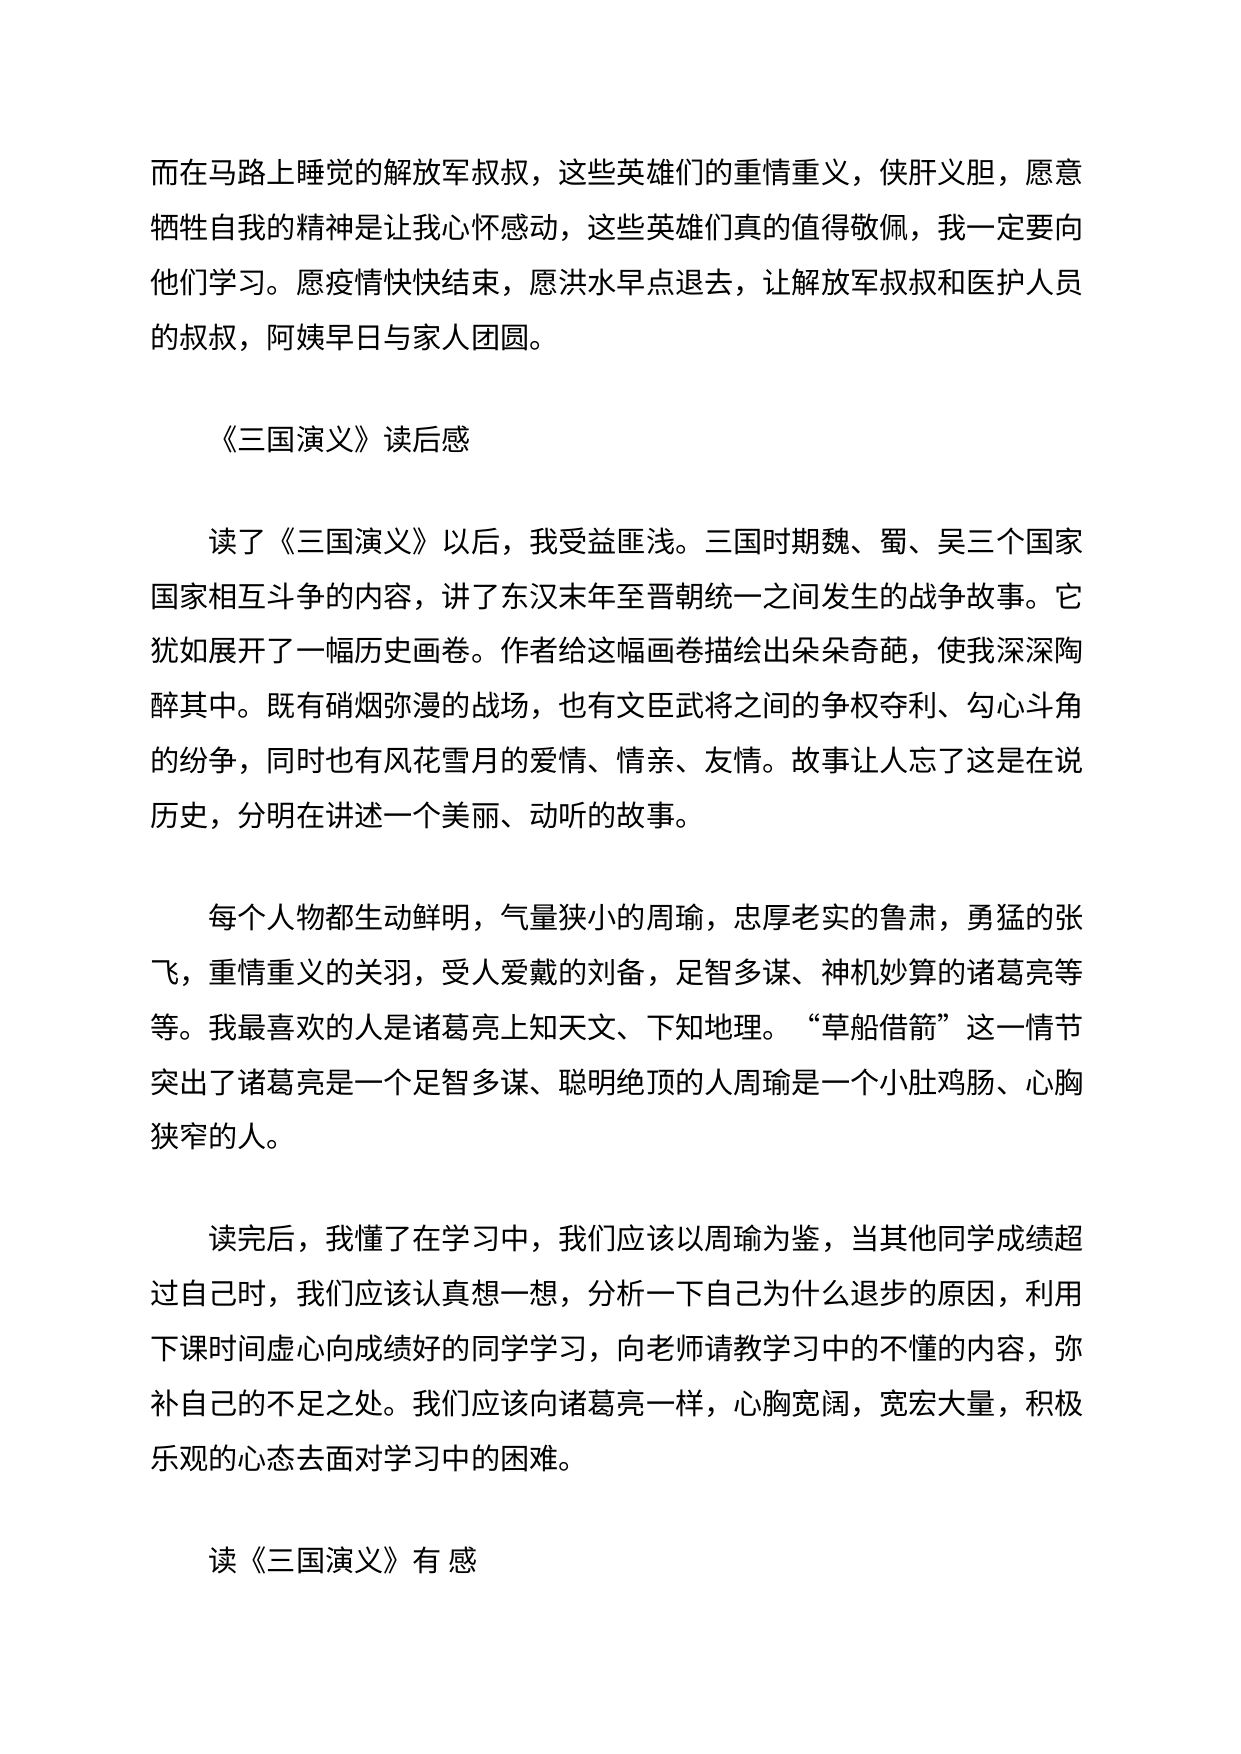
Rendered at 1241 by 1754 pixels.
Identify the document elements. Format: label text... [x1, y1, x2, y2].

text 每个人物都生动鲜明，气量狭小的周瑜，忠厚老实的鲁肃，勇猛的张飞，重情重义的关羽，受人爱戴的刘备，足智多谋、神机妙算的诸葛亮等等。我最喜欢的人是诸葛亮上知天文、下知地理。“草船借箭”这一情节突出了诸葛亮是一个足智多谋、聪明绝顶的人周瑜是一个小肚鸡肠、心胸狭窄的人。 [150, 894, 1090, 1156]
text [150, 150, 1090, 357]
text 读了《三国演义》以后，我受益匪浅。三国时期魏、蜀、吴三个国家国家相互斗争的内容，讲了东汉末年至晋朝统一之间发生的战争故事。它犹如展开了一幅历史画卷。作者给这幅画卷描绘出朵朵奇葩，使我深深陶醉其中。既有硝烟弥漫的战场，也有文臣武将之间的争权夺利、勾心斗角的纷争，同时也有风花雪月的爱情、情亲、友情。故事让人忘了这是在说历史，分明在讲述一个美丽、动听的故事。 [150, 518, 1090, 835]
text 读完后，我懂了在学习中，我们应该以周瑜为鉴，当其他同学成绩超过自己时，我们应该认真想一想，分析一下自己为什么退步的原因，利用下课时间虚心向成绩好的同学学习，向老师请教学习中的不懂的内容，弥补自己的不足之处。我们应该向诸葛亮一样，心胸宽阔，宽宏大量，积极乐观的心态去面对学习中的困难。 [150, 1216, 1090, 1478]
text 《三国演义》读后感 [150, 416, 1090, 459]
text 读《三国演义》有 感 [150, 1537, 1090, 1579]
